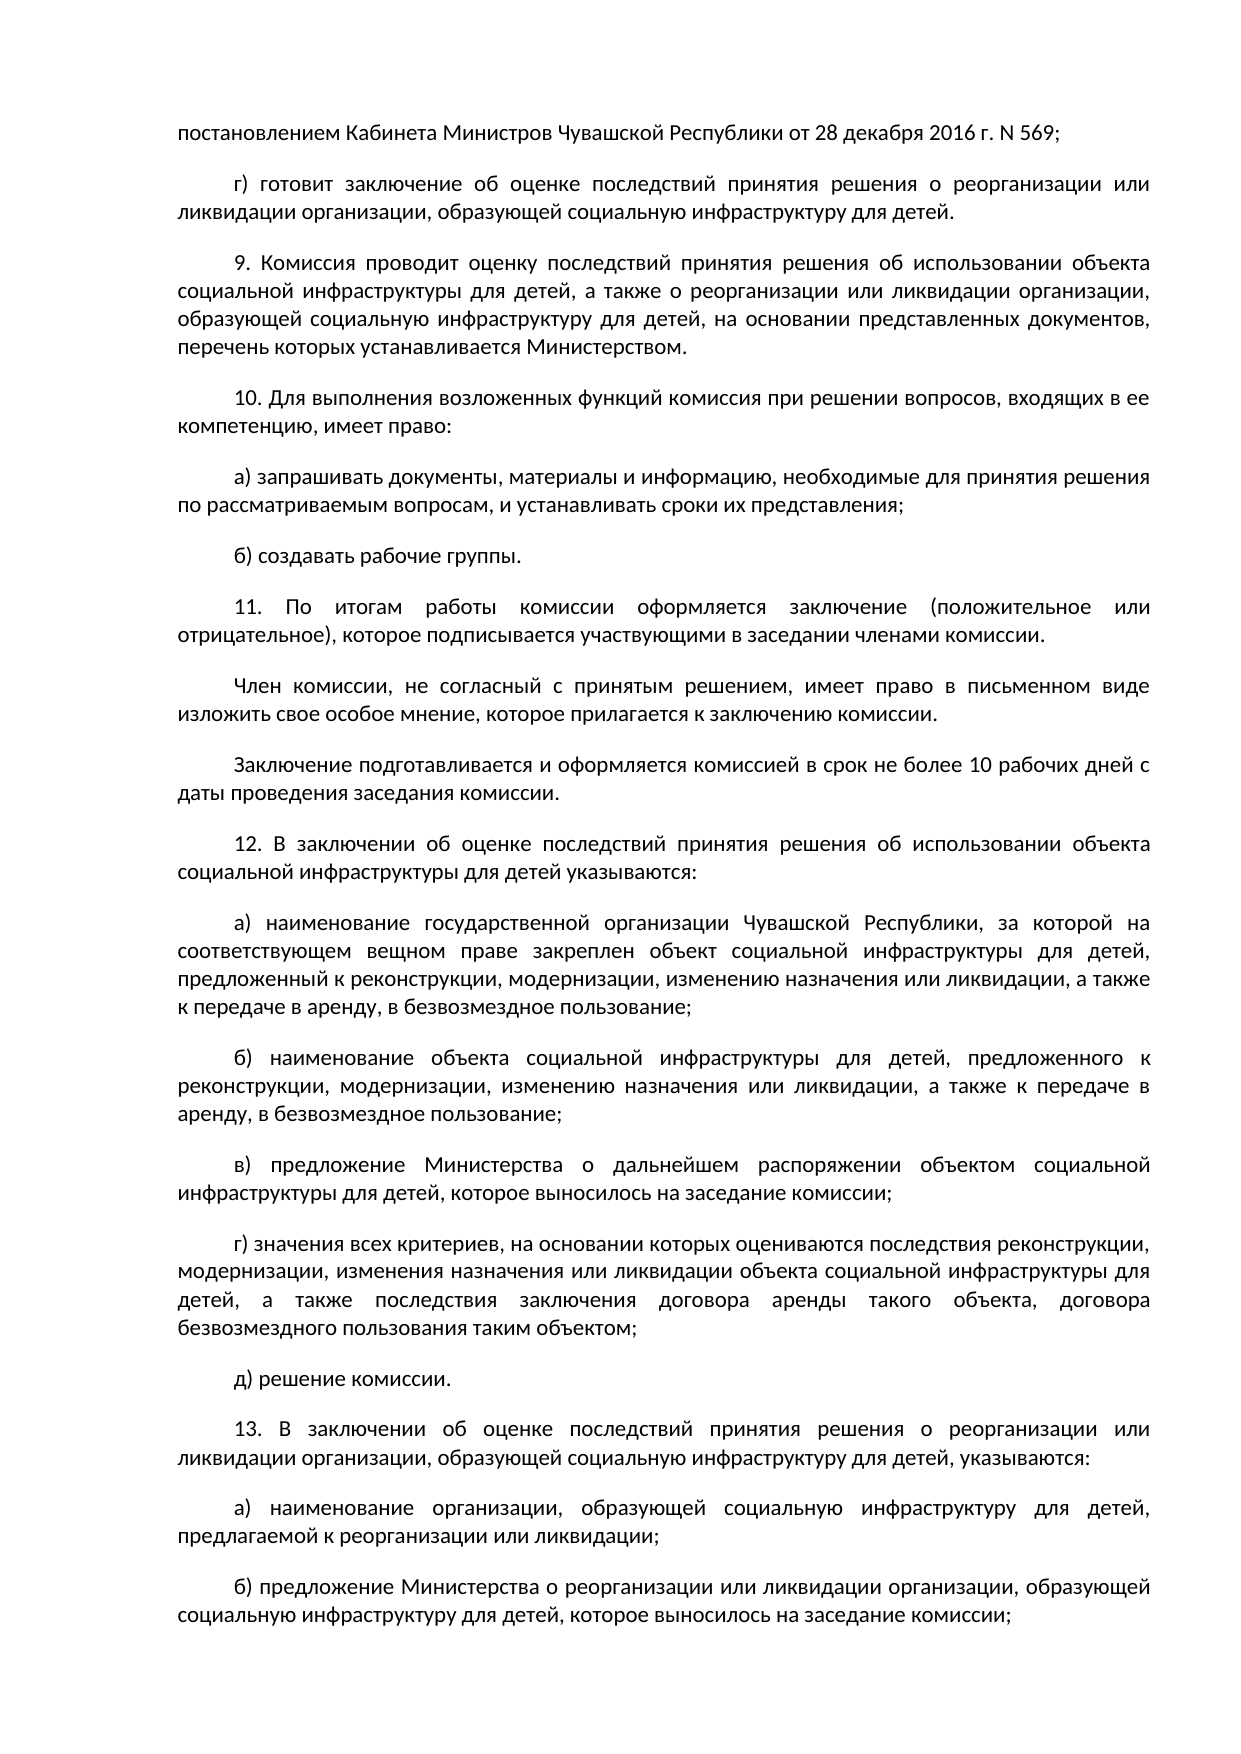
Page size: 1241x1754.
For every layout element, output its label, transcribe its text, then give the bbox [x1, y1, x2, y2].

text б) предложение Министерства о реорганизации или ликвидации организации, образующей социальную инфраструктуру для детей, которое выносилось на заседание комиссии; [177, 1572, 1152, 1628]
text д) решение комиссии. [177, 1364, 1152, 1392]
text Член комиссии, не согласный с принятым решением, имеет право в письменном виде изложить свое особое мнение, которое прилагается к заключению комиссии. [177, 671, 1152, 727]
text а) наименование организации, образующей социальную инфраструктуру для детей, предлагаемой к реорганизации или ликвидации; [177, 1493, 1152, 1549]
text б) создавать рабочие группы. [177, 541, 1152, 569]
text б) наименование объекта социальной инфраструктуры для детей, предложенного к реконструкции, модернизации, изменению назначения или ликвидации, а также к передаче в аренду, в безвозмездное пользование; [177, 1043, 1152, 1127]
text 9. Комиссия проводит оценку последствий принятия решения об использовании объекта социальной инфраструктуры для детей, а также о реорганизации или ликвидации организации, образующей социальную инфраструктуру для детей, на основании представленных документов, перечень которых устанавливается Министерством. [177, 248, 1152, 360]
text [177, 118, 1152, 146]
text Заключение подготавливается и оформляется комиссией в срок не более 10 рабочих дней с даты проведения заседания комиссии. [177, 750, 1152, 806]
text г) готовит заключение об оценке последствий принятия решения о реорганизации или ликвидации организации, образующей социальную инфраструктуру для детей. [177, 169, 1152, 225]
text г) значения всех критериев, на основании которых оцениваются последствия реконструкции, модернизации, изменения назначения или ликвидации объекта социальной инфраструктуры для детей, а также последствия заключения договора аренды такого объекта, договора безвозмездного пользования таким объектом; [177, 1229, 1152, 1341]
text 13. В заключении об оценке последствий принятия решения о реорганизации или ликвидации организации, образующей социальную инфраструктуру для детей, указываются: [177, 1414, 1152, 1471]
text а) наименование государственной организации Чувашской Республики, за которой на соответствующем вещном праве закреплен объект социальной инфраструктуры для детей, предложенный к реконструкции, модернизации, изменению назначения или ликвидации, а также к передаче в аренду, в безвозмездное пользование; [177, 908, 1152, 1020]
text 10. Для выполнения возложенных функций комиссия при решении вопросов, входящих в ее компетенцию, имеет право: [177, 383, 1152, 439]
text в) предложение Министерства о дальнейшем распоряжении объектом социальной инфраструктуры для детей, которое выносилось на заседание комиссии; [177, 1150, 1152, 1206]
text 11. По итогам работы комиссии оформляется заключение (положительное или отрицательное), которое подписывается участвующими в заседании членами комиссии. [177, 592, 1152, 648]
text 12. В заключении об оценке последствий принятия решения об использовании объекта социальной инфраструктуры для детей указываются: [177, 829, 1152, 885]
text а) запрашивать документы, материалы и информацию, необходимые для принятия решения по рассматриваемым вопросам, и устанавливать сроки их представления; [177, 462, 1152, 518]
